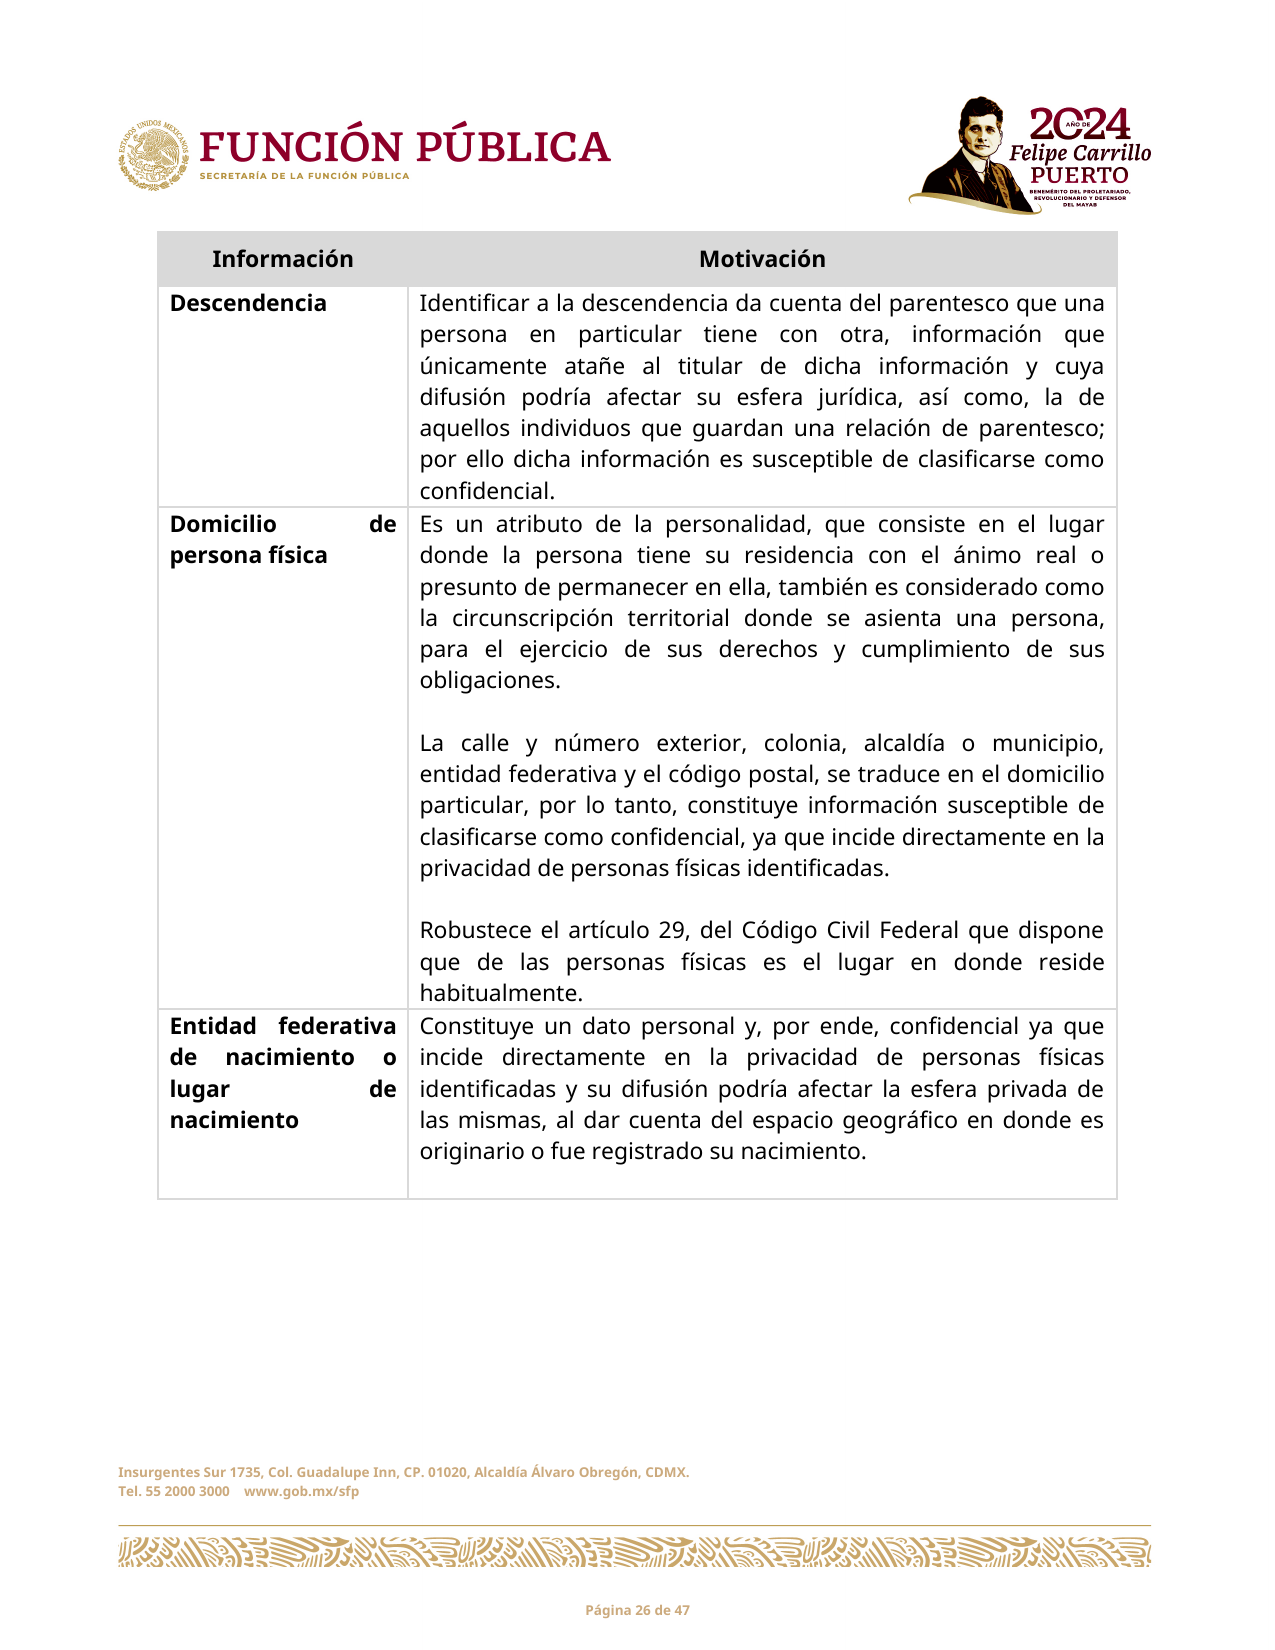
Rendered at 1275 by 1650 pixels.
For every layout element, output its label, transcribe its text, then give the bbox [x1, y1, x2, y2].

table_header Información [159, 233, 407, 285]
table_cell Es un atributo de la personalidad, que consiste en el lugar donde la persona tiene su residencia con el ánimo real o presunto de permanecer en ella, también es considerado como la circunscripción territorial donde se asienta una persona, para el ejercicio de sus derechos y cumplimiento de sus obligaciones. La calle y número exterior, colonia, alcaldía o municipio, entidad federativa y el código postal, se traduce en el domicilio particular, por lo tanto, constituye información susceptible de clasificarse como confidencial, ya que incide directamente en la privacidad de personas físicas identificadas. Robustece el artículo 29, del Código Civil Federal que dispone que de las personas físicas es el lugar en donde reside habitualmente. [409, 508, 1116, 1008]
table_cell Entidad federativa de nacimiento o lugar de nacimiento [159, 1010, 407, 1197]
table_header Motivación [409, 233, 1116, 285]
table_cell Constituye un dato personal y, por ende, confidencial ya que incide directamente en la privacidad de personas físicas identificadas y su difusión podría afectar la esfera privada de las mismas, al dar cuenta del espacio geográfico en donde es originario o fue registrado su nacimiento. [409, 1010, 1116, 1197]
table_cell Descendencia [159, 287, 407, 506]
picture [0, 2, 1269, 1650]
table_cell Identificar a la descendencia da cuenta del parentesco que una persona en particular tiene con otra, información que únicamente atañe al titular de dicha información y cuya difusión podría afectar su esfera jurídica, así como, la de aquellos individuos que guardan una relación de parentesco; por ello dicha información es susceptible de clasificarse como confidencial. [409, 287, 1116, 506]
table_cell Domicilio de persona física [159, 508, 407, 1008]
